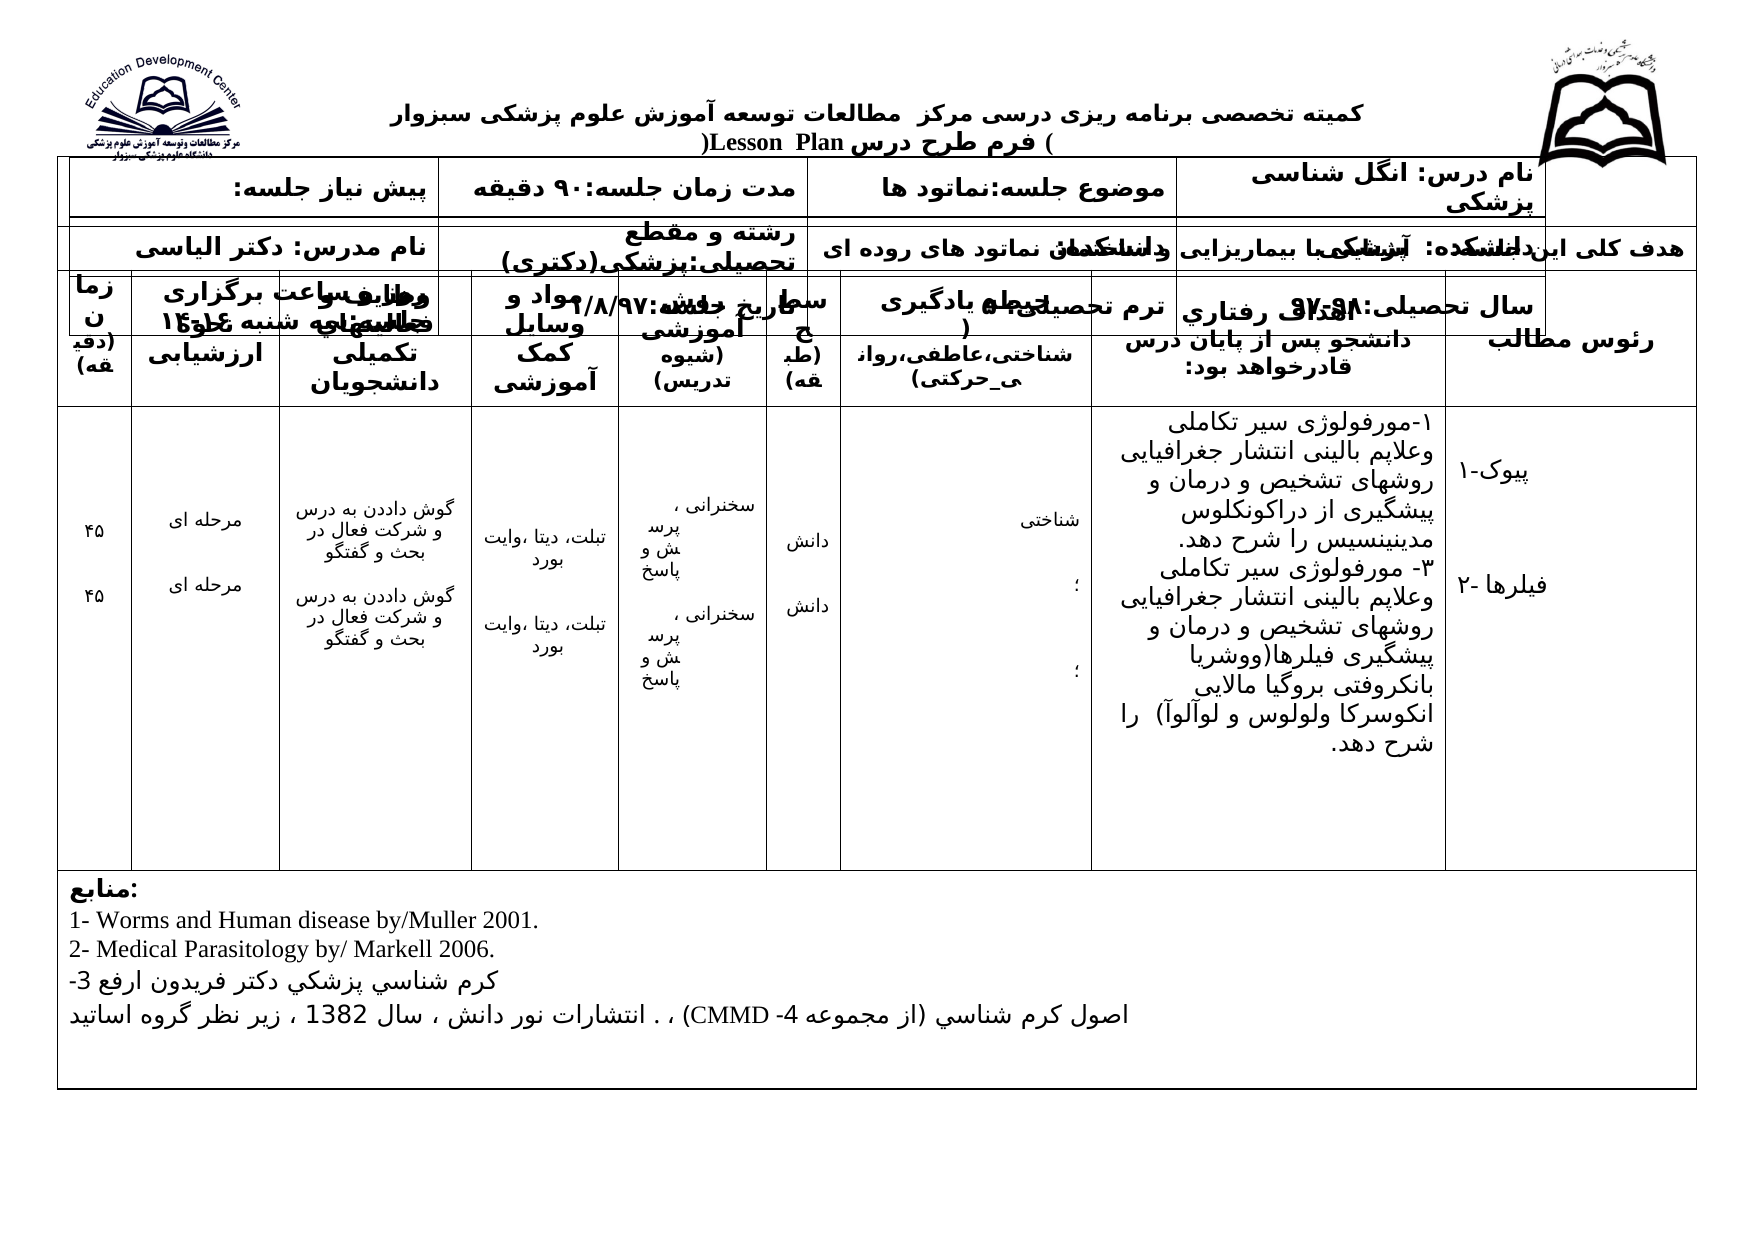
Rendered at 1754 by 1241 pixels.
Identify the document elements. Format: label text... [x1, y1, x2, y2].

table_cell ر [132, 407, 279, 870]
table_cell ر [280, 407, 471, 870]
picture [83, 50, 240, 156]
table_cell ر [70, 158, 438, 216]
table_cell ر [1177, 277, 1445, 335]
picture [1537, 39, 1668, 156]
table_cell ر [70, 277, 131, 335]
table_cell ر [841, 407, 1091, 870]
table_cell ر [70, 227, 438, 270]
table_cell ر [472, 407, 618, 870]
table_cell ر [1092, 407, 1445, 870]
table_cell ر [841, 277, 1091, 335]
table_cell ر [841, 336, 1091, 406]
table_cell ر [619, 277, 766, 335]
table_cell ر [132, 277, 279, 335]
table_cell ر [58, 271, 131, 406]
table_cell ر [767, 336, 840, 406]
table_cell ر [619, 336, 766, 406]
table_cell ر [767, 277, 807, 335]
table_cell ر [280, 336, 471, 406]
table_cell ر [1546, 227, 1696, 270]
table_cell ر [1092, 277, 1176, 335]
table_cell ر [132, 336, 279, 406]
table_cell ر [808, 277, 840, 335]
table_cell ر [808, 158, 1176, 216]
table_cell ر [439, 277, 471, 335]
table_cell ر [1177, 158, 1545, 216]
table_cell ر [619, 407, 766, 870]
table_cell ر [472, 336, 618, 406]
table_cell ر [58, 407, 131, 870]
table_cell ر [439, 227, 807, 270]
table_cell ر [1177, 227, 1545, 270]
table_cell ر [1092, 336, 1445, 406]
table_cell ر [1446, 407, 1696, 870]
table_cell ر [58, 871, 1696, 1088]
table_cell ر [1446, 271, 1696, 406]
table_cell ر [1546, 157, 1696, 226]
table_cell ر [808, 227, 1176, 270]
table_cell ر [439, 158, 807, 216]
table_cell ر [767, 407, 840, 870]
table_cell ر [472, 277, 618, 335]
table_cell ر [280, 277, 438, 335]
